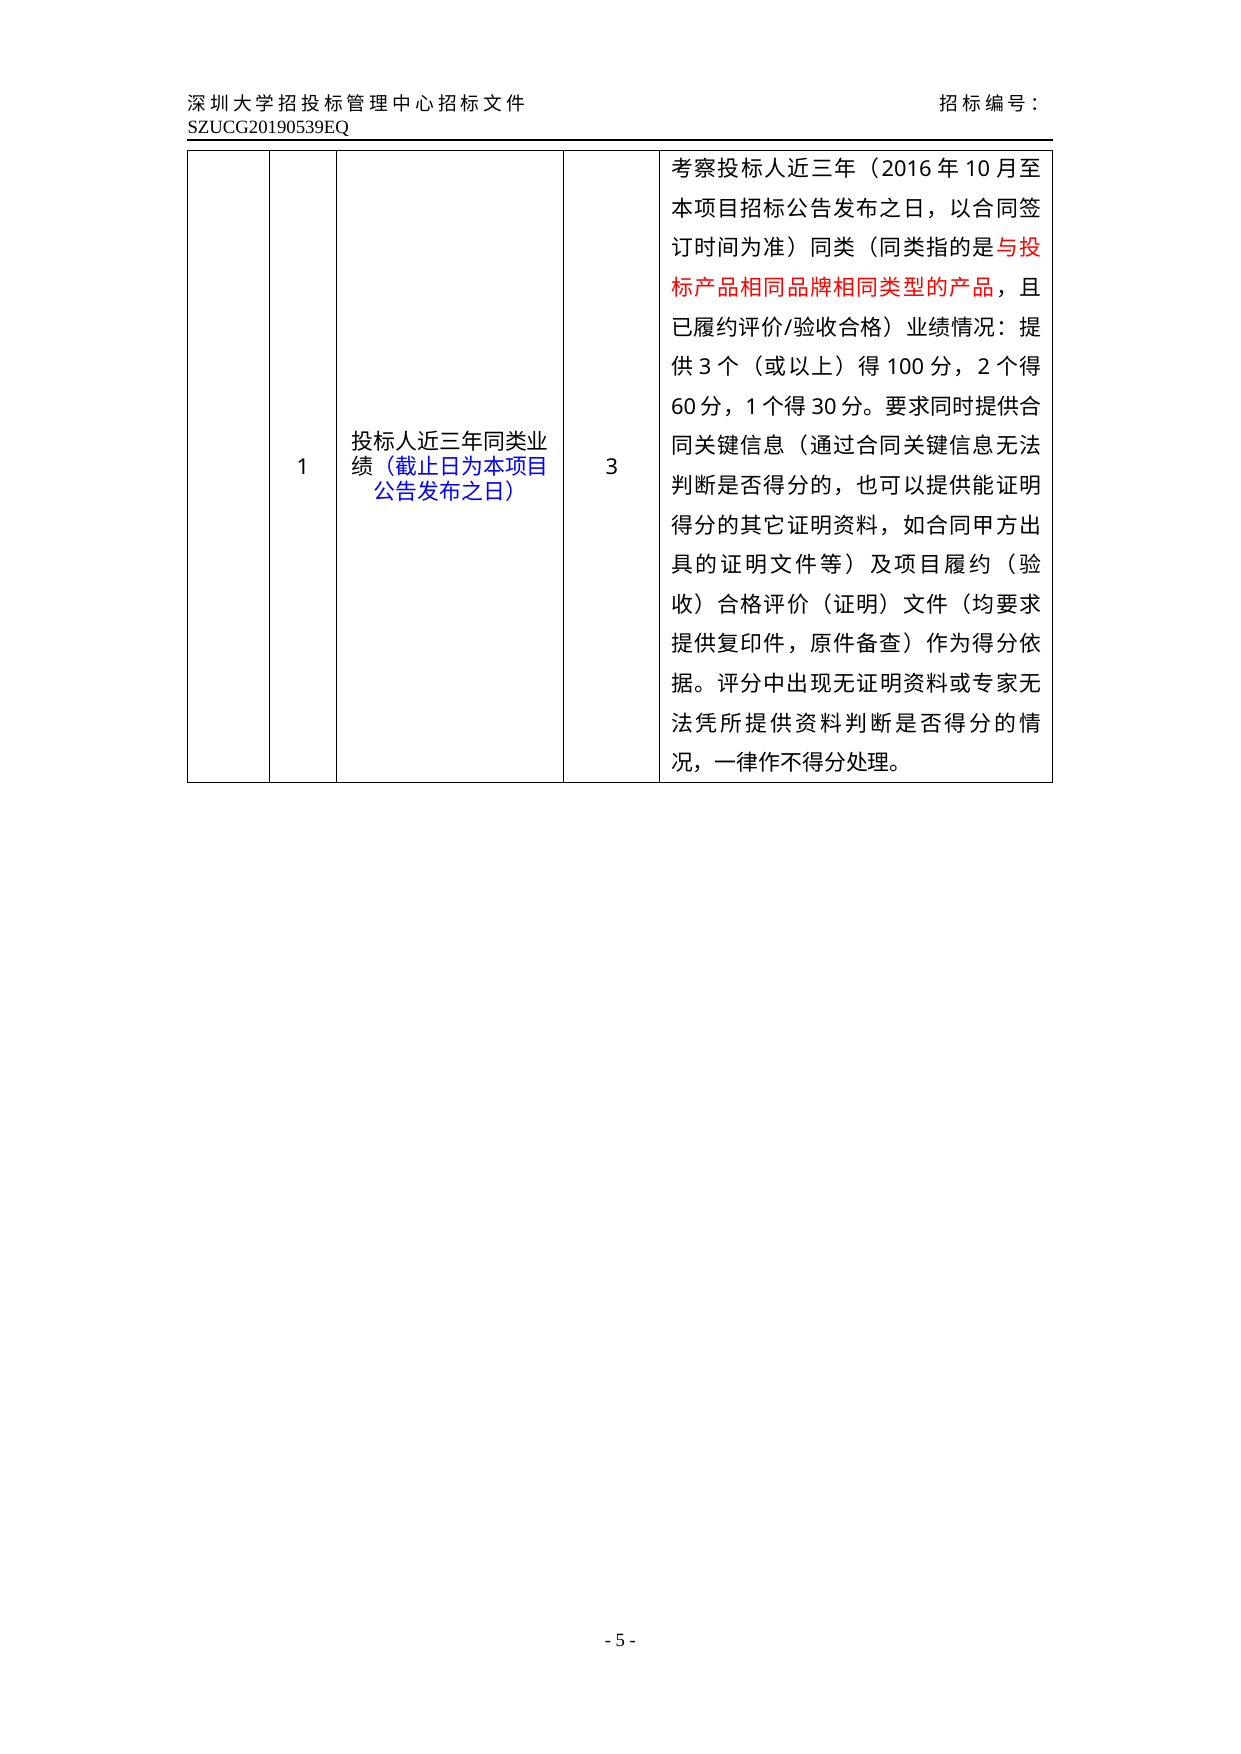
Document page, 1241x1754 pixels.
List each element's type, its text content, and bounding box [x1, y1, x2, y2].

table_cell 投标人近三年同类业绩（截止日为本项目公告发布之日） [337, 151, 563, 782]
table_cell 3 [564, 151, 659, 782]
table_cell 考察投标人近三年（2016年10月至本项目招标公告发布之日，以合同签订时间为准）同类（同类指的是与投标产品相同品牌相同类型的产品，且已履约评价/验收合格）业绩情况：提供3个（或以上）得100分，2个得60分，1个得30分。要求同时提供合同关键信息（通过合同关键信息无法判断是否得分的，也可以提供能证明得分的其它证明资料，如合同甲方出具的证明文件等）及项目履约（验收）合格评价（证明）文件（均要求提供复印件，原件备查）作为得分依据。评分中出现无证明资料或专家无法凭所提供资料判断是否得分的情况，一律作不得分处理。 [660, 151, 1052, 782]
table_cell [188, 151, 269, 782]
table_cell 1 [270, 151, 336, 782]
